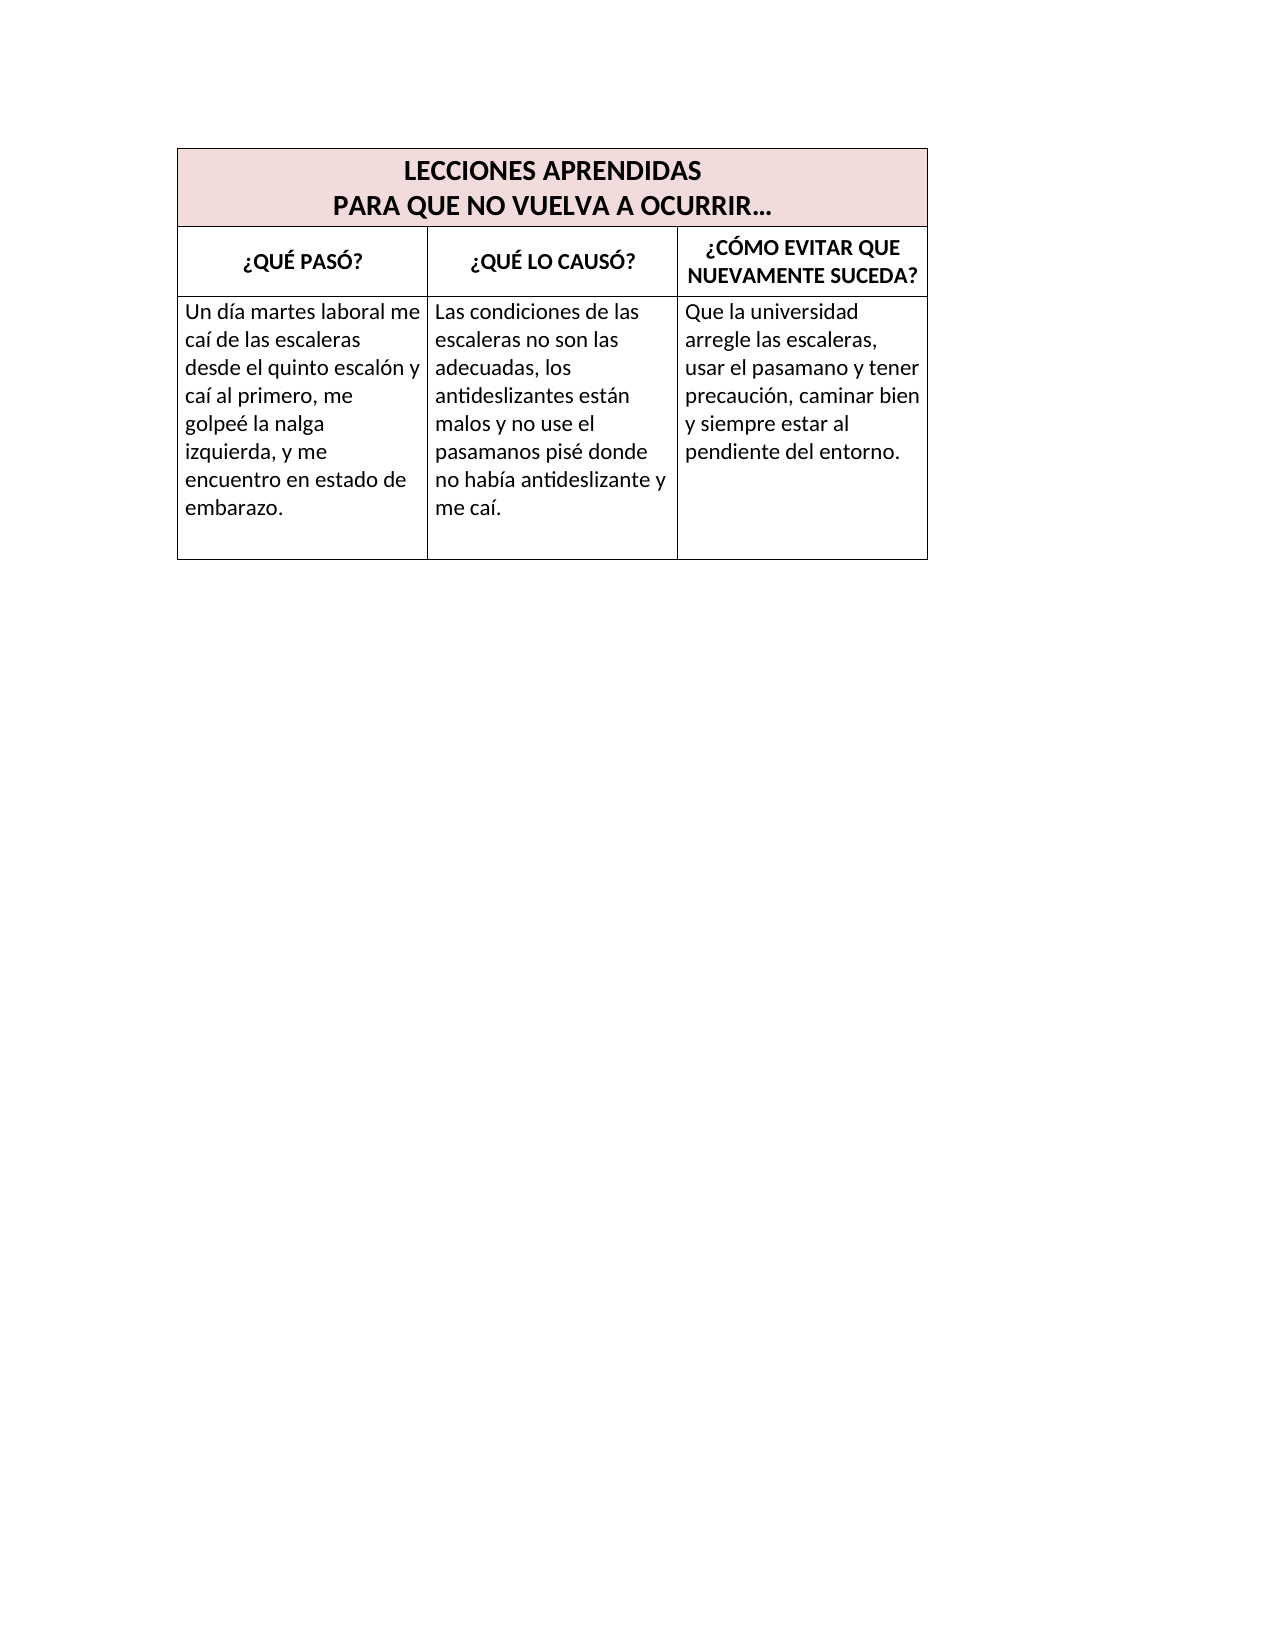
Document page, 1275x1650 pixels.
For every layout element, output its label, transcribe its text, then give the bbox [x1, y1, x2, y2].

table_cell Que la universidad arregle las escaleras, usar el pasamano y tener precaución, caminar bien y siempre estar al pendiente del entorno. [678, 297, 927, 558]
table_cell Las condiciones de las escaleras no son las adecuadas, los antideslizantes están malos y no use el pasamanos pisé donde no había antideslizante y me caí. [428, 297, 677, 558]
table_cell ¿QUÉ PASÓ? [178, 227, 427, 296]
table_header LECCIONES APRENDIDAS PARA QUE NO VUELVA A OCURRIR… [178, 149, 927, 226]
table_cell Un día martes laboral me caí de las escaleras desde el quinto escalón y caí al primero, me golpeé la nalga izquierda, y me encuentro en estado de embarazo. [178, 297, 427, 558]
table_cell ¿CÓMO EVITAR QUE NUEVAMENTE SUCEDA? [678, 227, 927, 296]
table_cell ¿QUÉ LO CAUSÓ? [428, 227, 677, 296]
